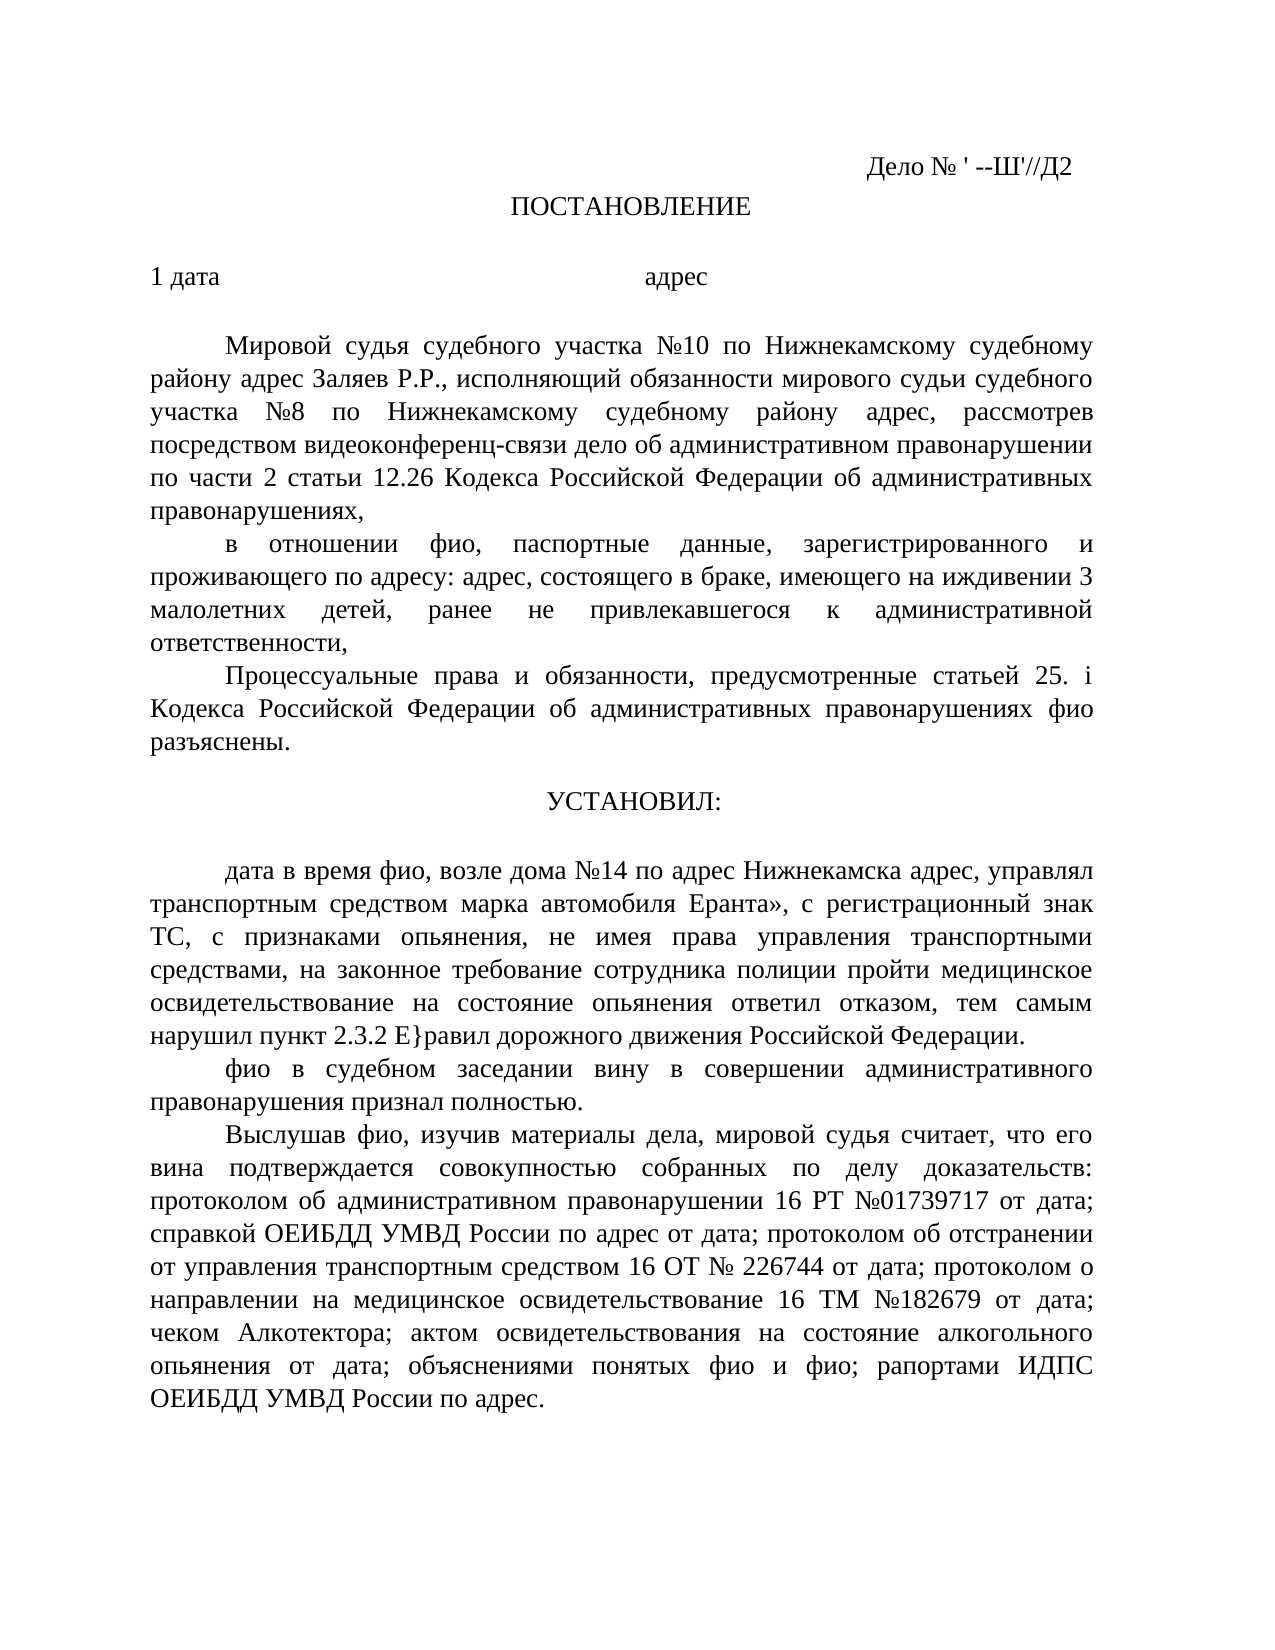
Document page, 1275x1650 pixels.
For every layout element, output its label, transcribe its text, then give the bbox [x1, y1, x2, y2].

text Процессуальные права и обязанности, предусмотренные статьей 25. i Кодекса Российской Федерации об административных правонарушениях фио разъяснены. [150, 657, 1094, 756]
text ПОСТАНОВЛЕНИЕ [510, 189, 1125, 221]
text Выслушав фио, изучив материалы дела, мировой судья считает, что его вина подтверждается совокупностью собранных по делу доказательств: протоколом об административном правонарушении 16 РТ №01739717 от дата; справкой ОЕИБДД УМВД России по адрес от дата; протоколом об отстранении от управления транспортным средством 16 ОТ № 226744 от дата; протоколом о направлении на медицинское освидетельствование 16 ТМ №182679 от дата; чеком Алкотектора; актом освидетельствования на состояние алкогольного опьянения от дата; объяснениями понятых фио и фио; рапортами ИДПС ОЕИБДД УМВД России по адрес. [150, 1116, 1094, 1413]
text Дело № ' --Ш'//Д2 [867, 150, 1125, 181]
text Мировой судья судебного участка №10 по Нижнекамскому судебному району адрес Заляев P.P., исполняющий обязанности мирового судьи судебного участка №8 по Нижнекамскому судебному району адрес, рассмотрев посредством видеоконференц-связи дело об административном правонарушении по части 2 статьи 12.26 Кодекса Российской Федерации об административных правонарушениях, [150, 327, 1094, 525]
text дата в время фио, возле дома №14 по адрес Нижнекамска адрес, управлял транспортным средством марка автомобиля Еранта», с регистрационный знак ТС, с признаками опьянения, не имея права управления транспортными средствами, на законное требование сотрудника полиции пройти медицинское освидетельствование на состояние опьянения ответил отказом, тем самым нарушил пункт 2.3.2 Е}равил дорожного движения Российской Федерации. [150, 852, 1094, 1050]
text фио в судебном заседании вину в совершении административного правонарушения признал полностью. [150, 1050, 1094, 1116]
text УСТАНОВИЛ: [546, 786, 1125, 817]
text 1 дата адрес [150, 260, 1125, 292]
text в отношении фио, паспортные данные, зарегистрированного и проживающего по адресу: адрес, состоящего в браке, имеющего на иждивении 3 малолетних детей, ранее не привлекавшегося к административной ответственности, [150, 525, 1094, 657]
